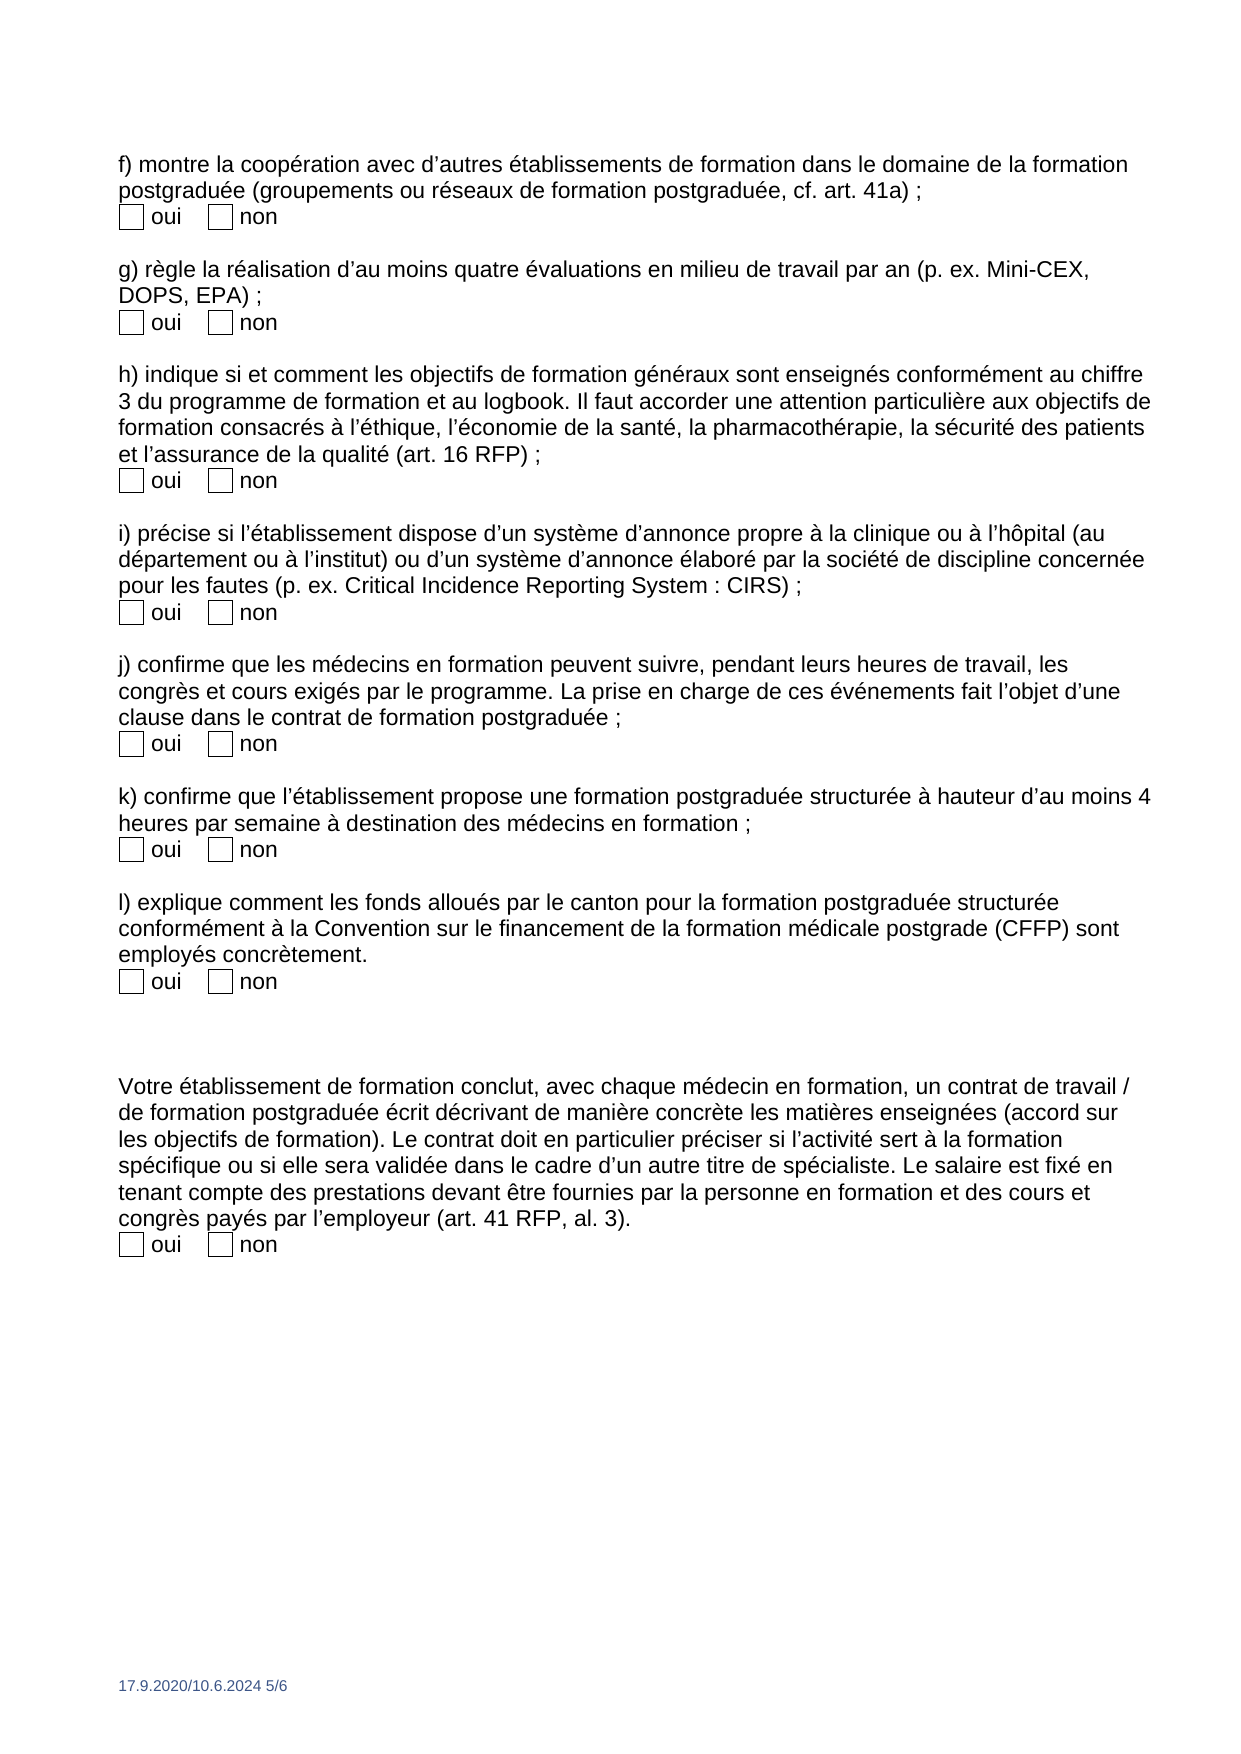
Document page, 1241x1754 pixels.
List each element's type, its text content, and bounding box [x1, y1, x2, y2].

text oui non [118, 968, 1152, 994]
text oui non [118, 599, 1152, 625]
text oui non [118, 836, 1152, 862]
text j) confirme que les médecins en formation peuvent suivre, pendant leurs heures de travail, les congrès et cours exigés par le programme. La prise en charge de ces événements fait l’objet d’une clause dans le contrat de formation postgraduée ; [118, 651, 1152, 730]
text g) règle la réalisation d’au moins quatre évaluations en milieu de travail par an (p. ex. Mini-CEX, DOPS, EPA) ; [118, 256, 1152, 309]
text oui non [118, 1231, 1152, 1257]
text f) montre la coopération avec d’autres établissements de formation dans le domaine de la formation postgraduée (groupements ou réseaux de formation postgraduée, cf. art. 41a) ; [118, 151, 1152, 203]
text k) confirme que l’établissement propose une formation postgraduée structurée à hauteur d’au moins 4 heures par semaine à destination des médecins en formation ; [118, 783, 1152, 836]
text h) indique si et comment les objectifs de formation généraux sont enseignés conformément au chiffre 3 du programme de formation et au logbook. Il faut accorder une attention particulière aux objectifs de formation consacrés à l’éthique, l’économie de la santé, la pharmacothérapie, la sécurité des patients et l’assurance de la qualité (art. 16 RFP) ; [118, 361, 1152, 467]
text oui non [118, 467, 1152, 493]
text i) précise si l’établissement dispose d’un système d’annonce propre à la clinique ou à l’hôpital (au département ou à l’institut) ou d’un système d’annonce élaboré par la société de discipline concernée pour les fautes (p. ex. Critical Incidence Reporting System : CIRS) ; [118, 519, 1152, 599]
text l) explique comment les fonds alloués par le canton pour la formation postgraduée structurée conformément à la Convention sur le financement de la formation médicale postgrade (CFFP) sont employés concrètement. [118, 888, 1152, 968]
text Votre établissement de formation conclut, avec chaque médecin en formation, un contrat de travail / de formation postgraduée écrit décrivant de manière concrète les matières enseignées (accord sur les objectifs de formation). Le contrat doit en particulier préciser si l’activité sert à la formation spécifique ou si elle sera validée dans le cadre d’un autre titre de spécialiste. Le salaire est fixé en tenant compte des prestations devant être fournies par la personne en formation et des cours et congrès payés par l’employeur (art. 41 RFP, al. 3). [118, 1073, 1152, 1231]
text oui non [118, 203, 1152, 230]
text oui non [118, 309, 1152, 335]
text oui non [118, 730, 1152, 757]
